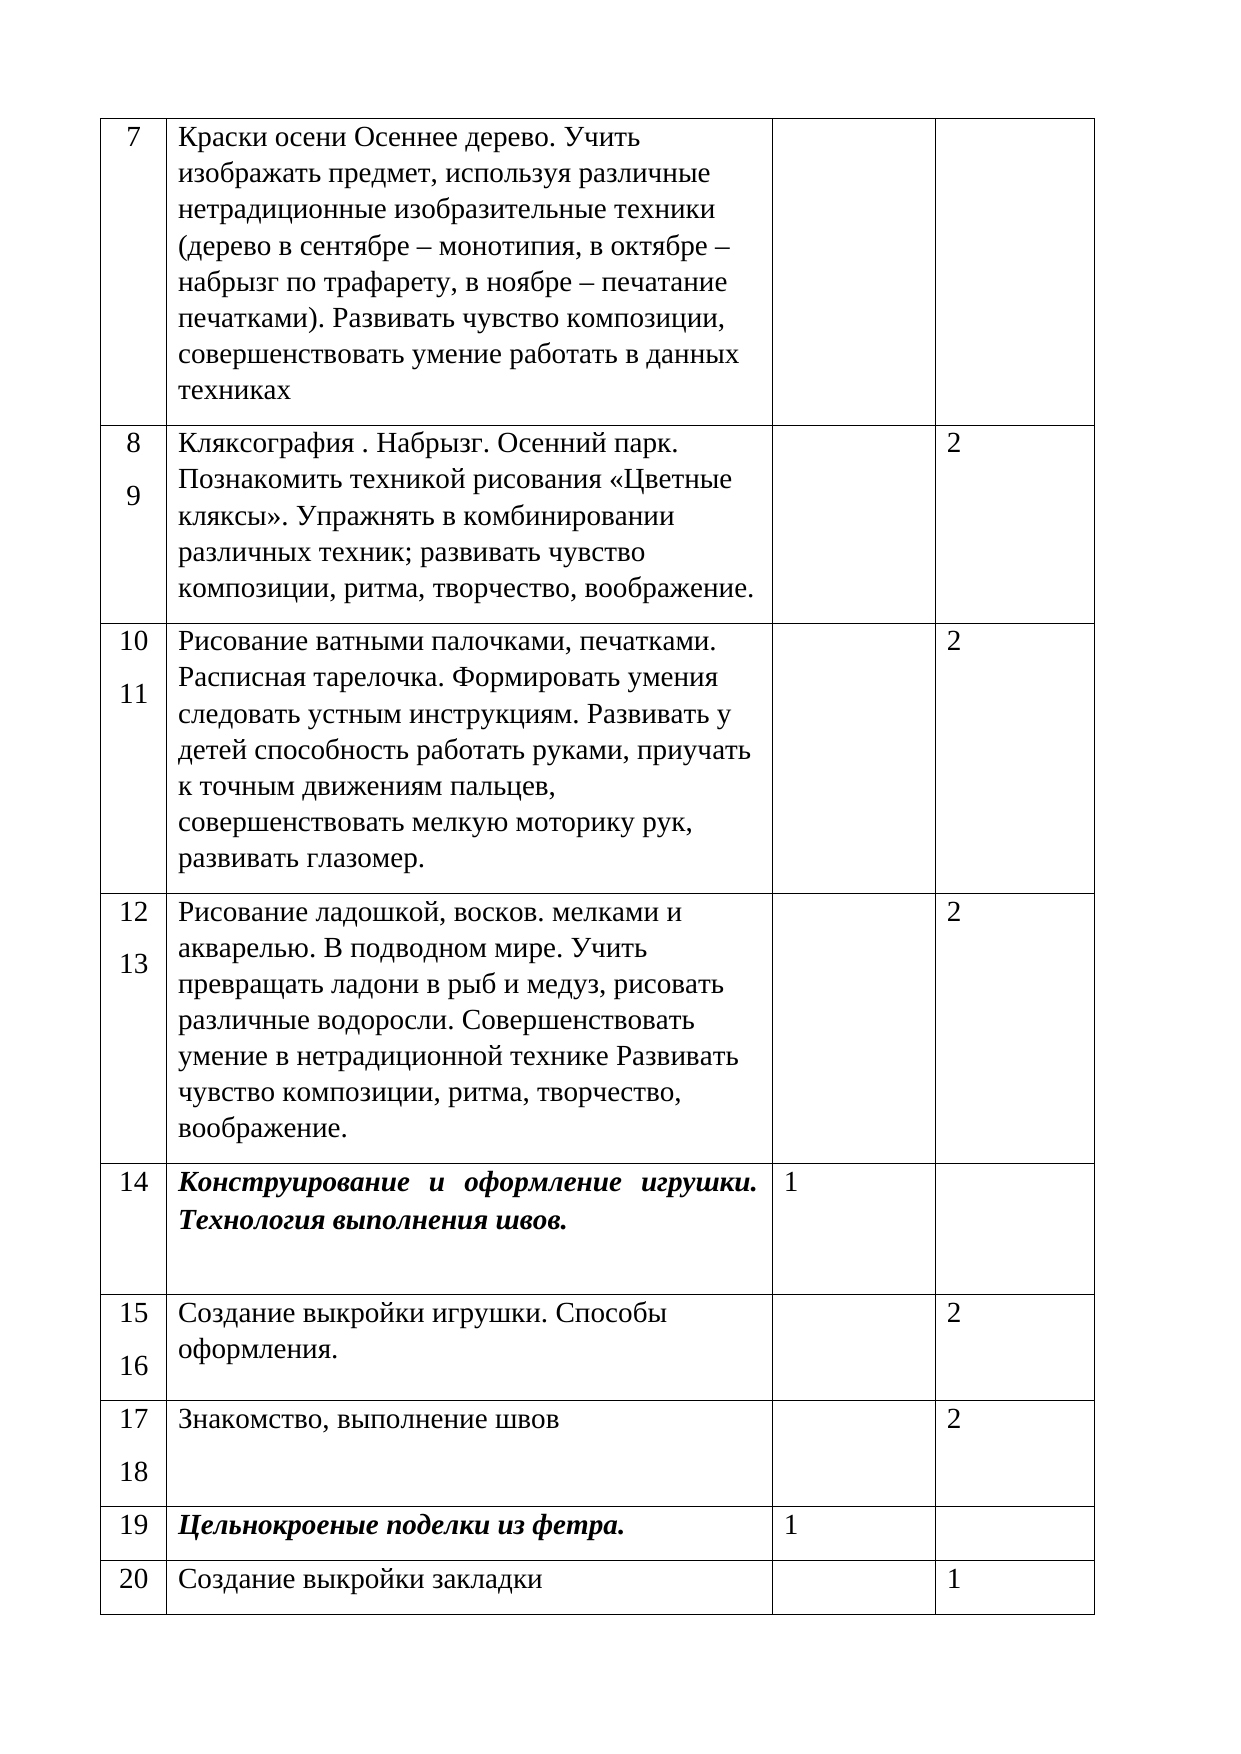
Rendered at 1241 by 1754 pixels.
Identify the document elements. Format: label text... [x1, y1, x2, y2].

table_cell Рисование ватными палочками, печатками. Расписная тарелочка. Формировать умения следовать устным инструкциям. Развивать у детей способность работать руками, приучать к точным движениям пальцев, совершенствовать мелкую моторику рук, развивать глазомер. [167, 624, 772, 893]
table_cell 19 [101, 1507, 166, 1560]
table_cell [167, 119, 772, 424]
table_cell Конструирование и оформление игрушки. Технология выполнения швов. [167, 1164, 772, 1294]
table_cell 2 [936, 1295, 1094, 1400]
table_cell 14 [101, 1164, 166, 1294]
table_cell 20 [101, 1561, 166, 1614]
table_cell 1 [773, 1507, 935, 1560]
table_cell 8 9 [101, 426, 166, 622]
table_cell [773, 1401, 935, 1506]
table_cell [773, 1295, 935, 1400]
table_cell [773, 894, 935, 1163]
table_cell [773, 119, 935, 424]
table_cell 6 7 [101, 119, 166, 424]
table_cell 12 13 [101, 894, 166, 1163]
table_cell Кляксография . Набрызг. Осенний парк. Познакомить техникой рисования «Цветные кляксы». Упражнять в комбинировании различных техник; развивать чувство композиции, ритма, творчество, воображение. [167, 426, 772, 622]
table_cell [773, 426, 935, 622]
table_cell 10 11 [101, 624, 166, 893]
table_cell [773, 1561, 935, 1614]
table_cell 2 [936, 119, 1094, 424]
table_cell [773, 624, 935, 893]
table_cell Цельнокроеные поделки из фетра. [167, 1507, 772, 1560]
table_cell 1 [936, 1561, 1094, 1614]
table_cell 2 [936, 1401, 1094, 1506]
table_cell Создание выкройки закладки [167, 1561, 772, 1614]
table_cell 15 16 [101, 1295, 166, 1400]
table_cell Создание выкройки игрушки. Способы оформления. [167, 1295, 772, 1400]
table_cell 2 [936, 624, 1094, 893]
table_cell 1 [773, 1164, 935, 1294]
table_cell Рисование ладошкой, восков. мелками и акварелью. В подводном мире. Учить превращать ладони в рыб и медуз, рисовать различные водоросли. Совершенствовать умение в нетрадиционной технике Развивать чувство композиции, ритма, творчество, воображение. [167, 894, 772, 1163]
table_cell 2 [936, 894, 1094, 1163]
table_cell [936, 1164, 1094, 1294]
table_cell Знакомство, выполнение швов [167, 1401, 772, 1506]
table_cell 17 18 [101, 1401, 166, 1506]
table_cell [936, 1507, 1094, 1560]
table_cell 2 [936, 426, 1094, 622]
